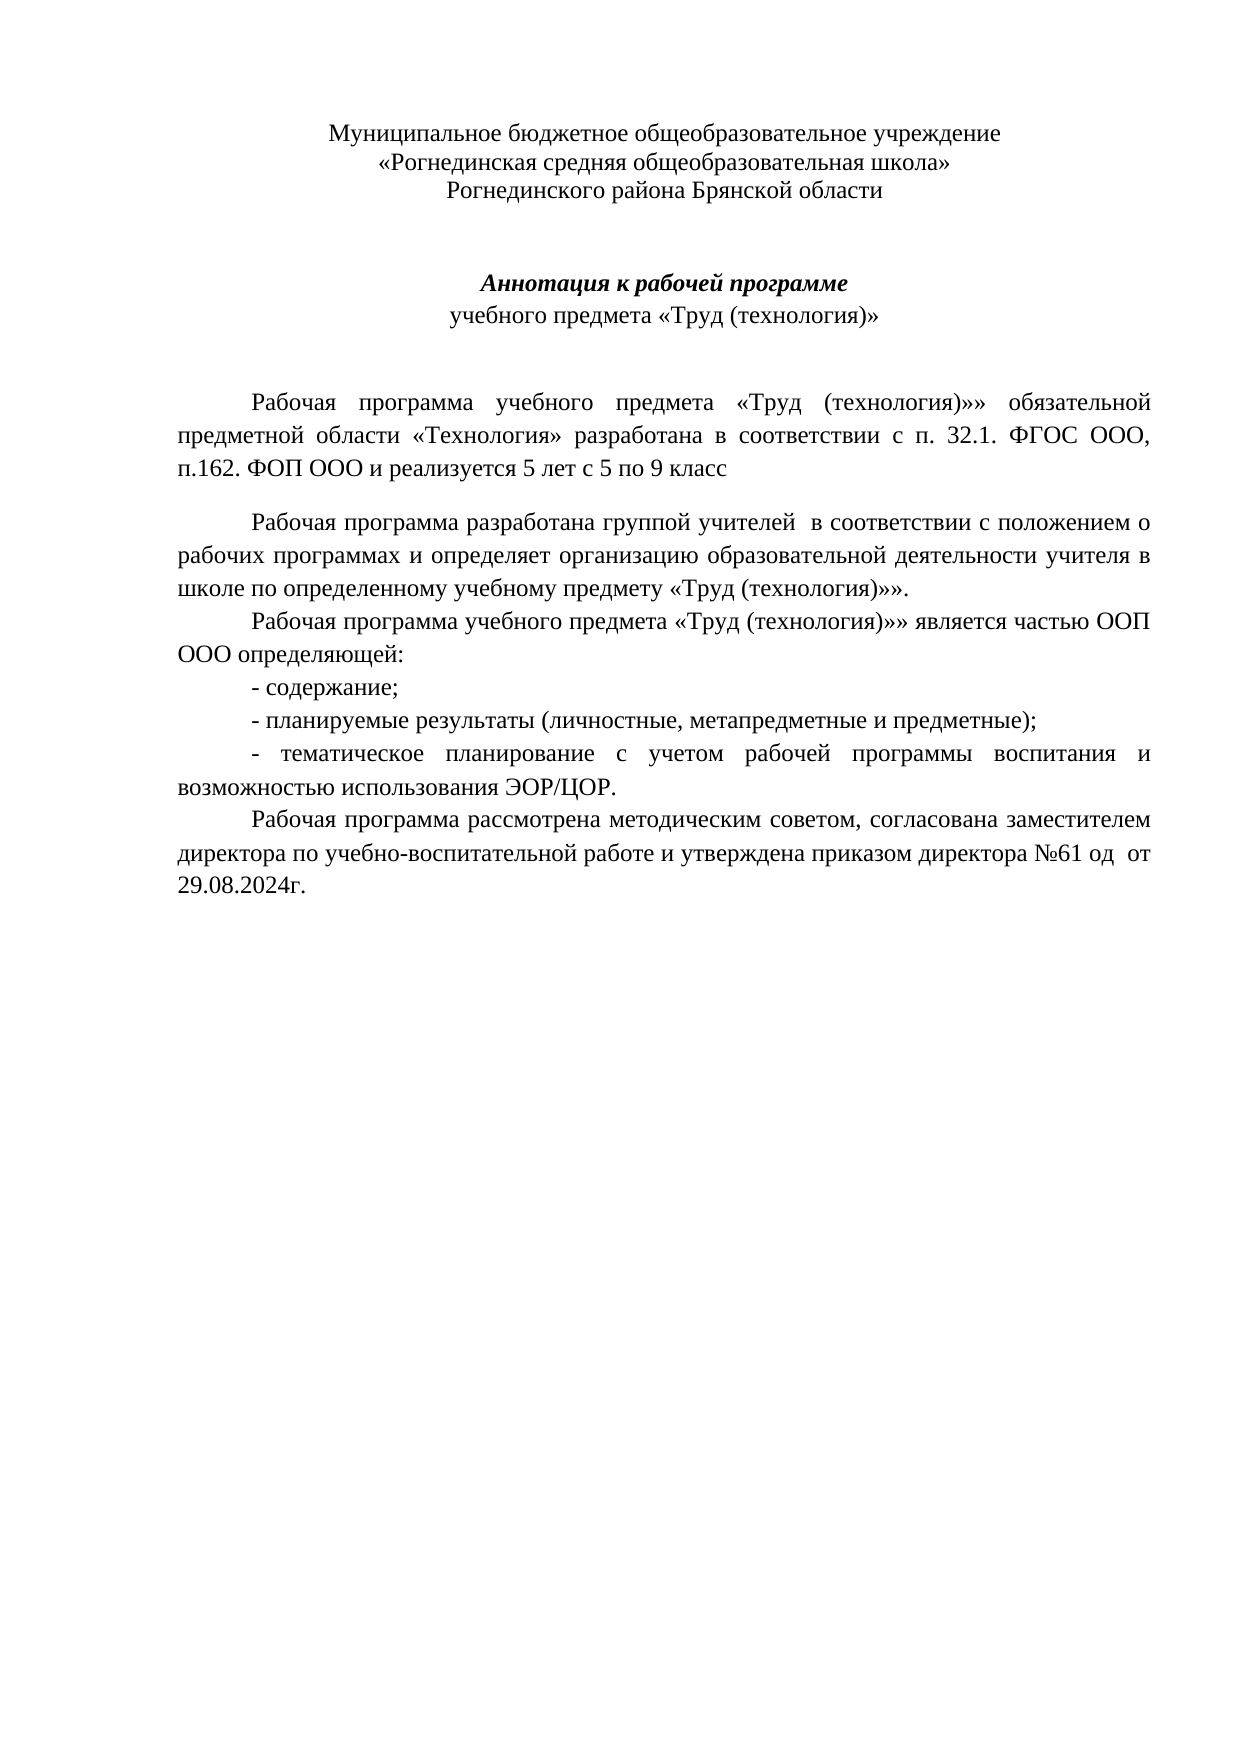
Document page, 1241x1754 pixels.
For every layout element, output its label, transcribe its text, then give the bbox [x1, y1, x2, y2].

text Рабочая программа разработана группой учителей в соответствии с положением о рабочих программах и определяет организацию образовательной деятельности учителя в школе по определенному учебному предмету «Труд (технология)»». [177, 507, 1152, 602]
text Рогнединского района Брянской области [177, 176, 1152, 204]
text «Рогнединская средняя общеобразовательная школа» [177, 147, 1152, 176]
text - содержание; [177, 672, 1152, 701]
text Аннотация к рабочей программе [177, 268, 1152, 296]
text Рабочая программа рассмотрена методическим советом, согласована заместителем директора по учебно-воспитательной работе и утверждена приказом директора №61 од от 29.08.2024г. [177, 804, 1152, 899]
text - планируемые результаты (личностные, метапредметные и предметные); [177, 706, 1152, 734]
text - тематическое планирование с учетом рабочей программы воспитания и возможностью использования ЭОР/ЦОР. [177, 738, 1152, 800]
text Рабочая программа учебного предмета «Труд (технология)»» является частью ООП ООО определяющей: [177, 606, 1152, 668]
text Муниципальное бюджетное общеобразовательное учреждение [177, 118, 1152, 147]
text учебного предмета «Труд (технология)» [177, 301, 1152, 329]
text Рабочая программа учебного предмета «Труд (технология)»» обязательной предметной области «Технология» разработана в соответствии с п. 32.1. ФГОС ООО, п.162. ФОП ООО и реализуется 5 лет с 5 по 9 класс [177, 387, 1152, 482]
